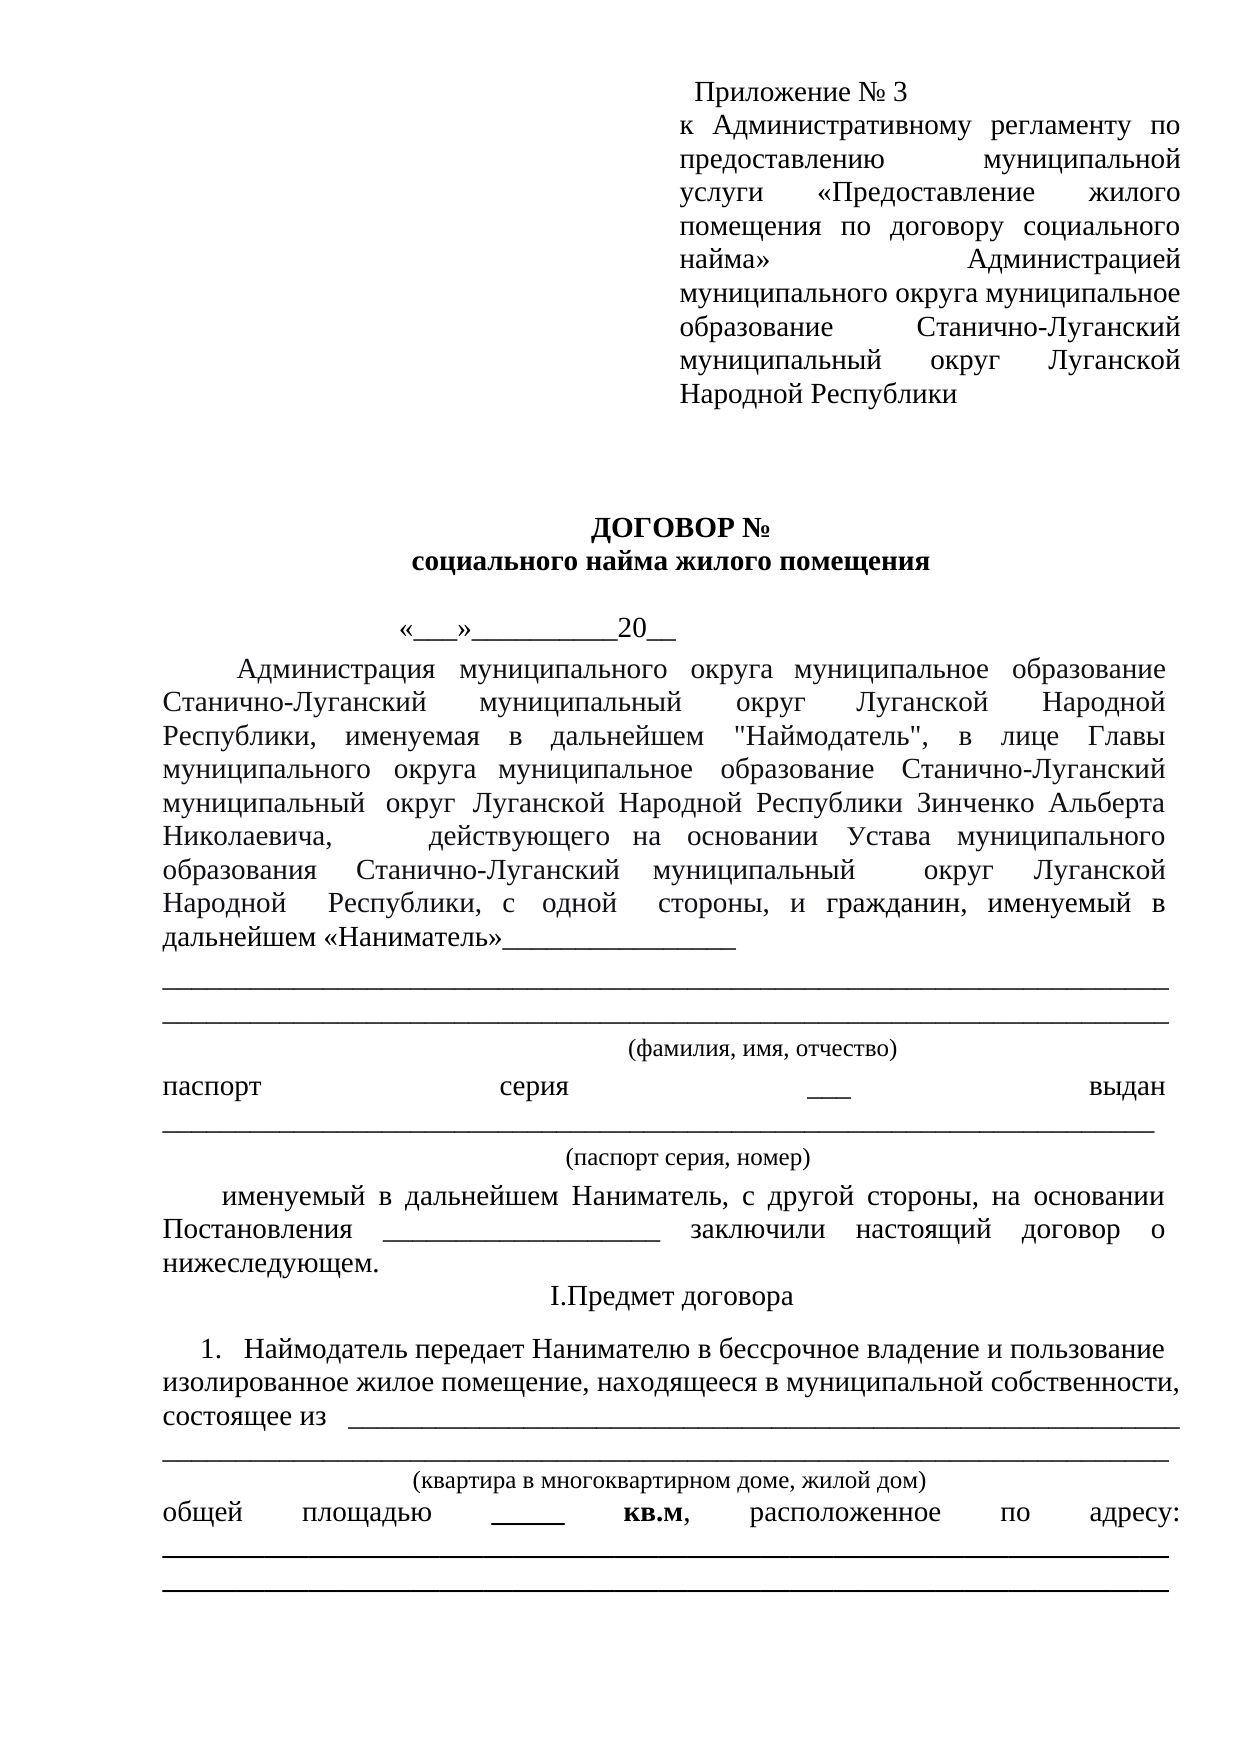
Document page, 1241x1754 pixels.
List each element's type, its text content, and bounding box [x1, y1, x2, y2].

text «___»__________20__ [236, 577, 1181, 644]
text ДОГОВОР № [591, 510, 1181, 543]
text общей площадью _____ кв.м, расположенное по адресу: _____________________________________________________________________ [162, 1494, 1181, 1561]
text Администрация муниципального округа муниципальное образование Станично-Луганский муниципальный округ Луганской Народной Республики, именуемая в дальнейшем "Наймодатель", в лице Главы муниципального округа муниципальное образование Станично-Луганский муниципальный округ Луганской Народной Республики Зинченко Альберта Николаевича, действующего на основании Устава муниципального образования Станично-Луганский муниципальный округ Луганской Народной Республики, с одной стороны, и гражданин, именуемый в дальнейшем «Наниматель»________________ [162, 651, 1166, 953]
list Наймодатель передает Нанимателю в бессрочное владение и пользование [200, 1331, 1181, 1364]
text изолированное жилое помещение, находящееся в муниципальной собственности, состоящее из _________________________________________________________ [162, 1364, 1181, 1432]
text __________________________________________________________________________________________________________________________________________ [162, 959, 1181, 1026]
text именуемый в дальнейшем Наниматель, с другой стороны, на основании Постановления ___________________ заключили настоящий договор о нижеследующем. [162, 1178, 1166, 1278]
text (фамилия, имя, отчество) [162, 1033, 1166, 1062]
text Приложение № 3 [694, 74, 1181, 107]
text социального найма жилого помещения [236, 543, 1181, 577]
text _____________________________________________________________________ [162, 1561, 1181, 1594]
text паспорт серия ___ выдан ____________________________________________________________________ [162, 1068, 1166, 1136]
text _____________________________________________________________________ [162, 1432, 1181, 1465]
text I.Предмет договора [162, 1278, 1181, 1312]
text (квартира в многоквартирном доме, жилой дом) [162, 1465, 1181, 1494]
text (паспорт серия, номер) [162, 1142, 1166, 1171]
text к Административному регламенту по предоставлению муниципальной услуги «Предоставление жилого помещения по договору социального найма» Администрацией муниципального округа муниципальное образование Станично-Луганский муниципальный округ Луганской Народной Республики [679, 107, 1181, 409]
